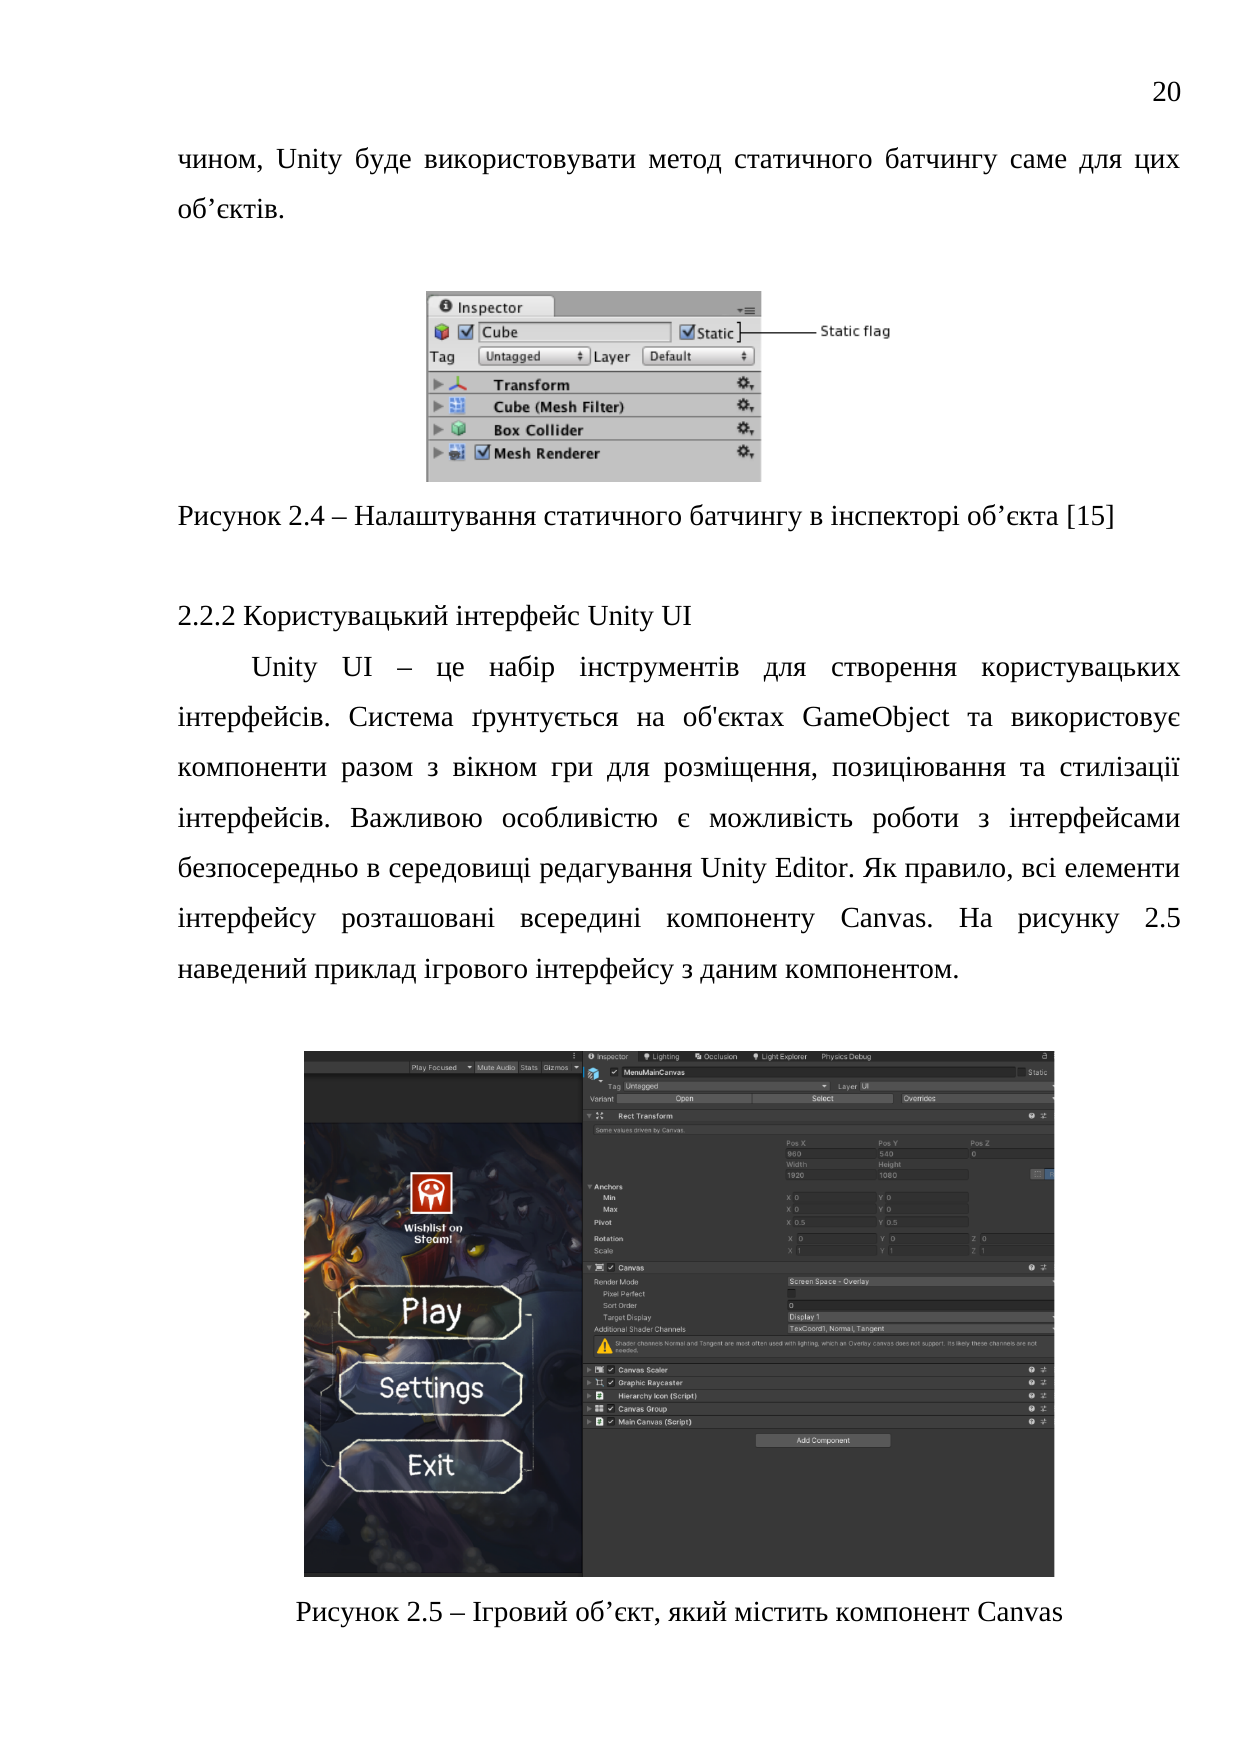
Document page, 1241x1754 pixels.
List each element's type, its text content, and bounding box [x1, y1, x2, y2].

text 2.2.2 Користувацький інтерфейс Unity UI [177, 598, 1181, 632]
text Unity UI – це набір інструментів для створення користувацьких інтерфейсів. Система ґрунтується на об'єктах GameObject та використовує компоненти разом з вікном гри для розміщення, позиціювання та стилізації інтерфейсів. Важливою особливістю є можливість роботи з інтерфейсами безпосередньо в середовищі редагування Unity Editor. Як правило, всі елементи інтерфейсу розташовані всередині компоненту Canvas. На рисунку 2.5 наведений приклад ігрового інтерфейсу з даним компонентом. [177, 649, 1181, 984]
picture [426, 291, 933, 482]
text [177, 141, 1181, 225]
text Рисунок 2.4 – Налаштування статичного батчингу в інспекторі об’єкта [15] [177, 498, 1181, 531]
text Рисунок 2.5 – Ігровий об’єкт, який містить компонент Canvas [177, 1594, 1181, 1627]
picture [304, 1051, 1055, 1577]
